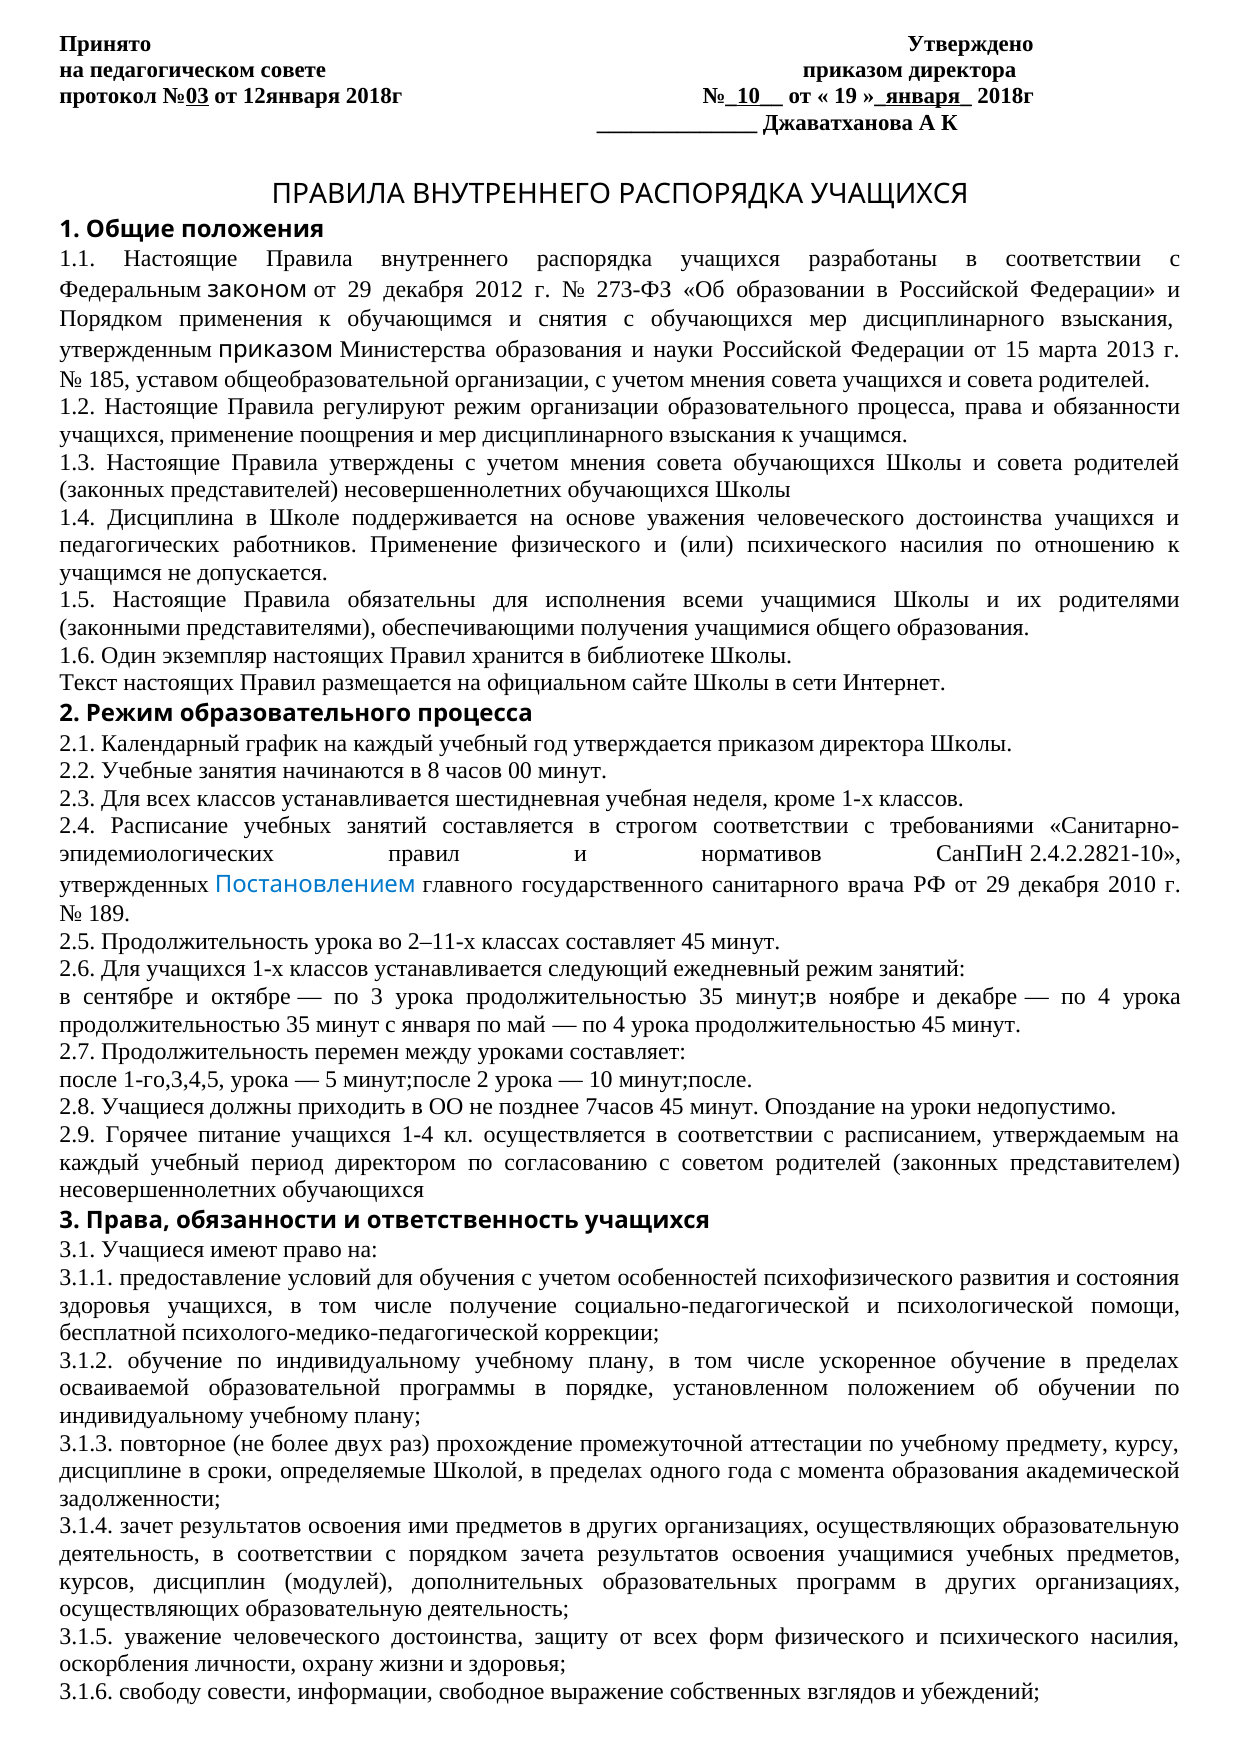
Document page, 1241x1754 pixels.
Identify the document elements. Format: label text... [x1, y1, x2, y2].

text 1.5. Настоящие Правила обязательны для исполнения всеми учащимися Школы и их родителями (законными представителями), обеспечивающими получения учащимися общего образования. [59, 586, 1181, 641]
text 2.7. Продолжительность перемен между уроками составляет: [59, 1037, 1181, 1065]
text 3.1. Учащиеся имеют право на: [59, 1235, 1181, 1263]
text ______________ Джаватханова А К [59, 109, 1181, 135]
text 2.2. Учебные занятия начинаются в 8 часов 00 минут. [59, 756, 1181, 784]
text 1.1. Настоящие Правила внутреннего распорядка учащихся разработаны в соответствии с Федеральным законом от 29 декабря 2012 г. № 273-ФЗ «Об образовании в Российской Федерации» и Порядком применения к обучающимся и снятия с обучающихся мер дисциплинарного взыскания, утвержденным приказом Министерства образования и науки Российской Федерации от 15 марта 2013 г. № 185, уставом общеобразовательной организации, с учетом мнения совета учащихся и совета родителей. [59, 244, 1181, 392]
text 3.1.6. свободу совести, информации, свободное выражение собственных взглядов и убеждений; [59, 1677, 1181, 1705]
text 3.1.2. обучение по индивидуальному учебному плану, в том числе ускоренное обучение в пределах осваиваемой образовательной программы в порядке, установленном положением об обучении по индивидуальному учебному плану; [59, 1346, 1181, 1429]
text 2.4. Расписание учебных занятий составляется в строгом соответствии с требованиями «Санитарно-эпидемиологических правил и нормативов СанПиН 2.4.2.2821-10», утвержденных Постановлением главного государственного санитарного врача РФ от 29 декабря 2010 г. № 189. [59, 811, 1181, 927]
text 2.5. Продолжительность урока во 2–11-х классах составляет 45 минут. [59, 927, 1181, 954]
text 1. Общие положения [59, 212, 1181, 244]
text на педагогическом совете приказом директора [59, 56, 1181, 82]
text ПРАВИЛА ВНУТРЕННЕГО РАСПОРЯДКА УЧАЩИХСЯ [59, 173, 1181, 212]
text 1.6. Один экземпляр настоящих Правил хранится в библиотеке Школы. [59, 641, 1181, 668]
text в сентябре и октябре — по 3 урока продолжительностью 35 минут;в ноябре и декабре — по 4 урока продолжительностью 35 минут с января по май — по 4 урока продолжительностью 45 минут. [59, 982, 1181, 1037]
text 2.9. Горячее питание учащихся 1-4 кл. осуществляется в соответствии с расписанием, утверждаемым на каждый учебный период директором по согласованию с советом родителей (законных представителем) несовершеннолетних обучающихся [59, 1120, 1181, 1203]
text 2.8. Учащиеся должны приходить в ОО не позднее 7часов 45 минут. Опоздание на уроки недопустимо. [59, 1092, 1181, 1120]
text 2. Режим образовательного процесса [59, 696, 1181, 728]
text 2.3. Для всех классов устанавливается шестидневная учебная неделя, кроме 1-х классов. [59, 784, 1181, 811]
text 3.1.1. предоставление условий для обучения с учетом особенностей психофизического развития и состояния здоровья учащихся, в том числе получение социально-педагогической и психологической помощи, бесплатной психолого-медико-педагогической коррекции; [59, 1263, 1181, 1346]
text 3.1.5. уважение человеческого достоинства, защиту от всех форм физического и психического насилия, оскорбления личности, охрану жизни и здоровья; [59, 1622, 1181, 1677]
text 2.6. Для учащихся 1-х классов устанавливается следующий ежедневный режим занятий: [59, 954, 1181, 982]
text 1.3. Настоящие Правила утверждены с учетом мнения совета обучающихся Школы и совета родителей (законных представителей) несовершеннолетних обучающихся Школы [59, 447, 1181, 503]
text Текст настоящих Правил размещается на официальном сайте Школы в сети Интернет. [59, 668, 1181, 696]
text Принято Утверждено [59, 29, 1181, 56]
text 3.1.3. повторное (не более двух раз) прохождение промежуточной аттестации по учебному предмету, курсу, дисциплине в сроки, определяемые Школой, в пределах одного года с момента образования академической задолженности; [59, 1429, 1181, 1511]
text 3. Права, обязанности и ответственность учащихся [59, 1203, 1181, 1235]
text 3.1.4. зачет результатов освоения ими предметов в других организациях, осуществляющих образовательную деятельность, в соответствии с порядком зачета результатов освоения учащимися учебных предметов, курсов, дисциплин (модулей), дополнительных образовательных программ в других организациях, осуществляющих образовательную деятельность; [59, 1511, 1181, 1622]
text протокол №03 от 12января 2018г №_10__ от « 19 »_января_ 2018г [59, 82, 1181, 109]
text после 1-го,3,4,5, урока — 5 минут;после 2 урока — 10 минут;после. [59, 1065, 1181, 1092]
text 1.2. Настоящие Правила регулируют режим организации образовательного процесса, права и обязанности учащихся, применение поощрения и мер дисциплинарного взыскания к учащимся. [59, 392, 1181, 447]
text 1.4. Дисциплина в Школе поддерживается на основе уважения человеческого достоинства учащихся и педагогических работников. Применение физического и (или) психического насилия по отношению к учащимся не допускается. [59, 503, 1181, 586]
text 2.1. Календарный график на каждый учебный год утверждается приказом директора Школы. [59, 728, 1181, 756]
